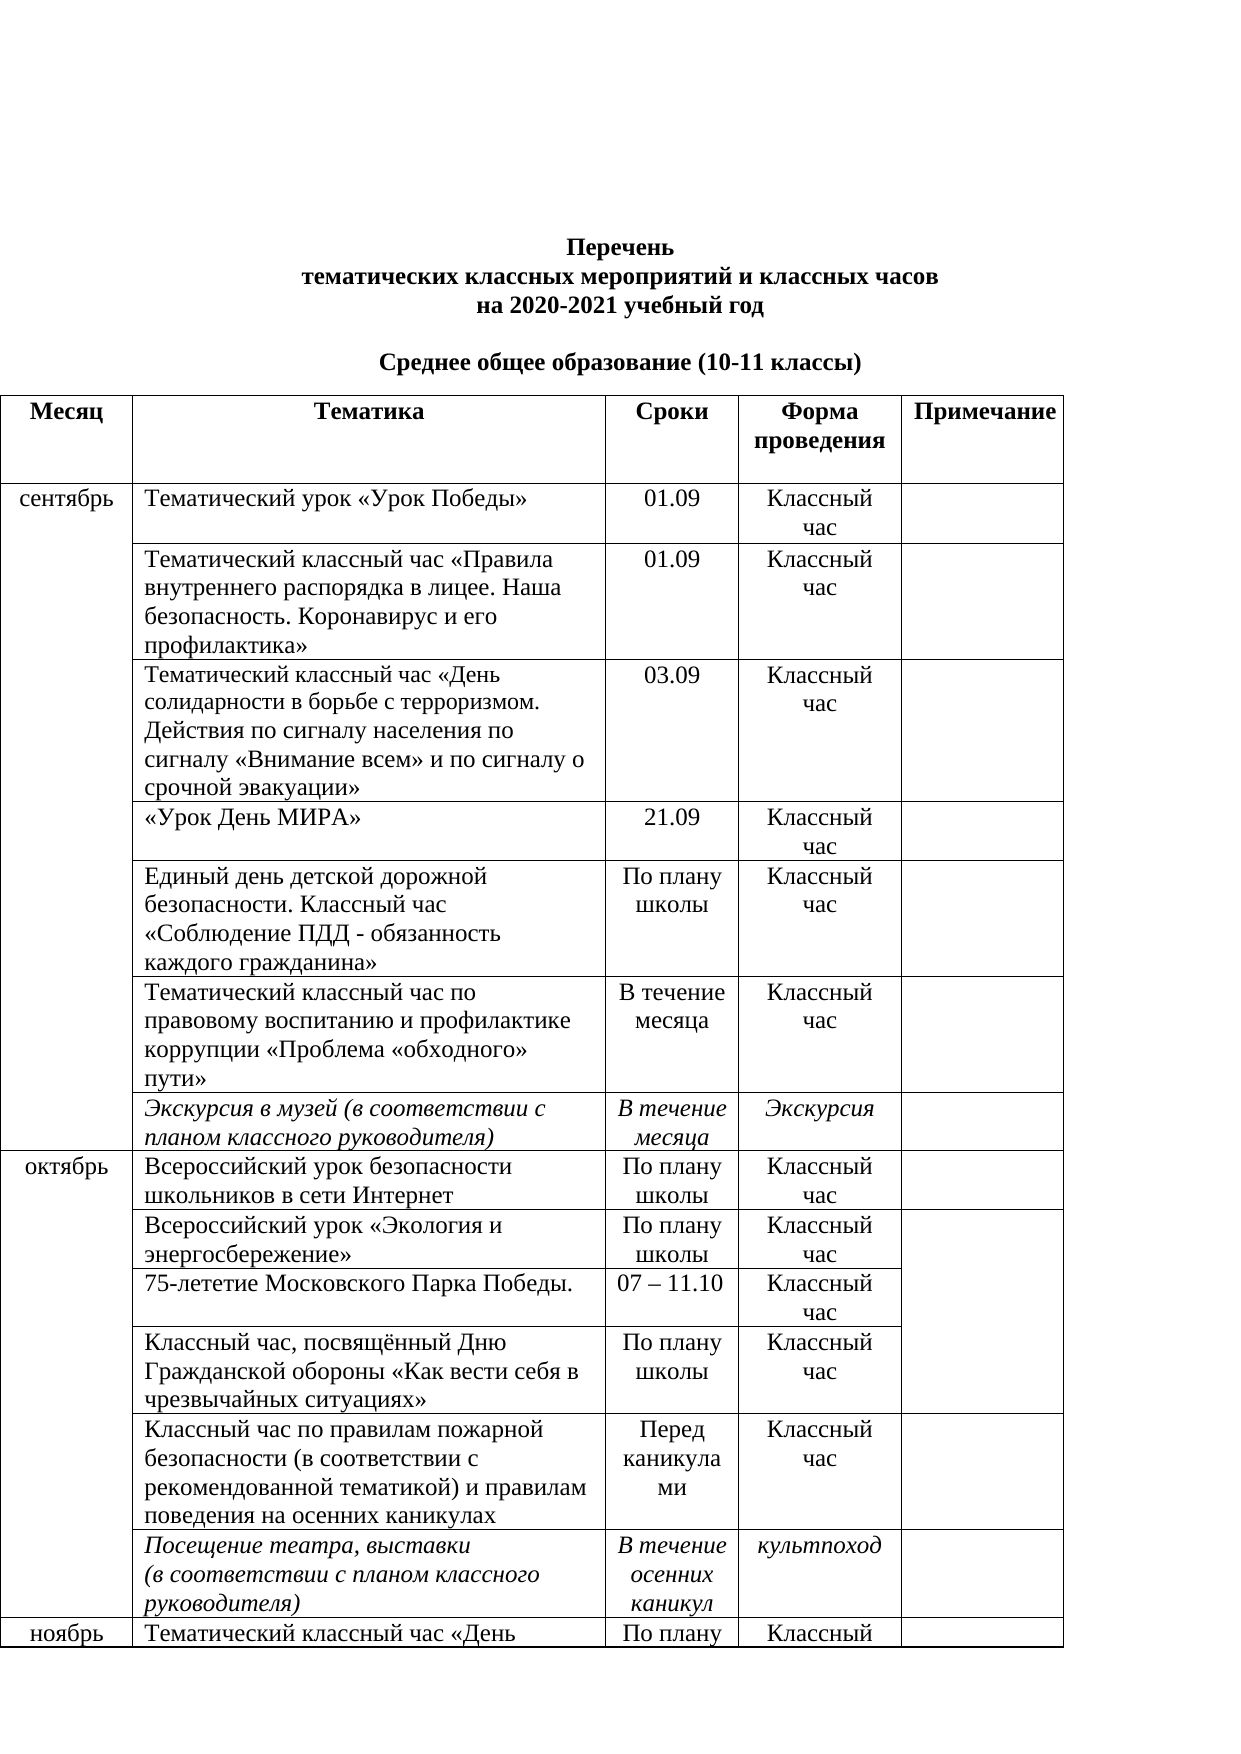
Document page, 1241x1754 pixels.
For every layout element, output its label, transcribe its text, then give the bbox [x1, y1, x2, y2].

text Перечень [100, 232, 1140, 261]
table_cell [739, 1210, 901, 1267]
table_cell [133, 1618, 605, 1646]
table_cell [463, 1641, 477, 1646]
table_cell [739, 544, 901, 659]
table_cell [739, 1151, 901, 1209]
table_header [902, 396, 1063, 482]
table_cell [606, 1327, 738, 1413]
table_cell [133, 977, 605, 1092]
text Среднее общее образование (10-11 классы) [100, 347, 1140, 376]
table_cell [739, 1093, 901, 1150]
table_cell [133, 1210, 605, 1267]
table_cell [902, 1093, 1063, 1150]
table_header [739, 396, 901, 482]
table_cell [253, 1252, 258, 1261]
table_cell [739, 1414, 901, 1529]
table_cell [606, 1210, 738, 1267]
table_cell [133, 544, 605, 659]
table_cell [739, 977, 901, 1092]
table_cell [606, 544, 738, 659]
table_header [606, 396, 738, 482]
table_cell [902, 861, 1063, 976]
text тематических классных мероприятий и классных часов [100, 261, 1140, 290]
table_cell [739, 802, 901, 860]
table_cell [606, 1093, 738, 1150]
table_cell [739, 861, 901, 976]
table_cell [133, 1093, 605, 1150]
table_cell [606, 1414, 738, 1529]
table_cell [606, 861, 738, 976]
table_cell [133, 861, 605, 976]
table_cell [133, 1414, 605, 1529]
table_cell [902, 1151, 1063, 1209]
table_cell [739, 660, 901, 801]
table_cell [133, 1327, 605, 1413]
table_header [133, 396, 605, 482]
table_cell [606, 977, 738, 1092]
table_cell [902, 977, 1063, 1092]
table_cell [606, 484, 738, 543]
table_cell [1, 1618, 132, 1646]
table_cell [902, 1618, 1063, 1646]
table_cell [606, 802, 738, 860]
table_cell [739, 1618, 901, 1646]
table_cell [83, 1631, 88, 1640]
text на 2020-2021 учебный год [100, 290, 1140, 319]
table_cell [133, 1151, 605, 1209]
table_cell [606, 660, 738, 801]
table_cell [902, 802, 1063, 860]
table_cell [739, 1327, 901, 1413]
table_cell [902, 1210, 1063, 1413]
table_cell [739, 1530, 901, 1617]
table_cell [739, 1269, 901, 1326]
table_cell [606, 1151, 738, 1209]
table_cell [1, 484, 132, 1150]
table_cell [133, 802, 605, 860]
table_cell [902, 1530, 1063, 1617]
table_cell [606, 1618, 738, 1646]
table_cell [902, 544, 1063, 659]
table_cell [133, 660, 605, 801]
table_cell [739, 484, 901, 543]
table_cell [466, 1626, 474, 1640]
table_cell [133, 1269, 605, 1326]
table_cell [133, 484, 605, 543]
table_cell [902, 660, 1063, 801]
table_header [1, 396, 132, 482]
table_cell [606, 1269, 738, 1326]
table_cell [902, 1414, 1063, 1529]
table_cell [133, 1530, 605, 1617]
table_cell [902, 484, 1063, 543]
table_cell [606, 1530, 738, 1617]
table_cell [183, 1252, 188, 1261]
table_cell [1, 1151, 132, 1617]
